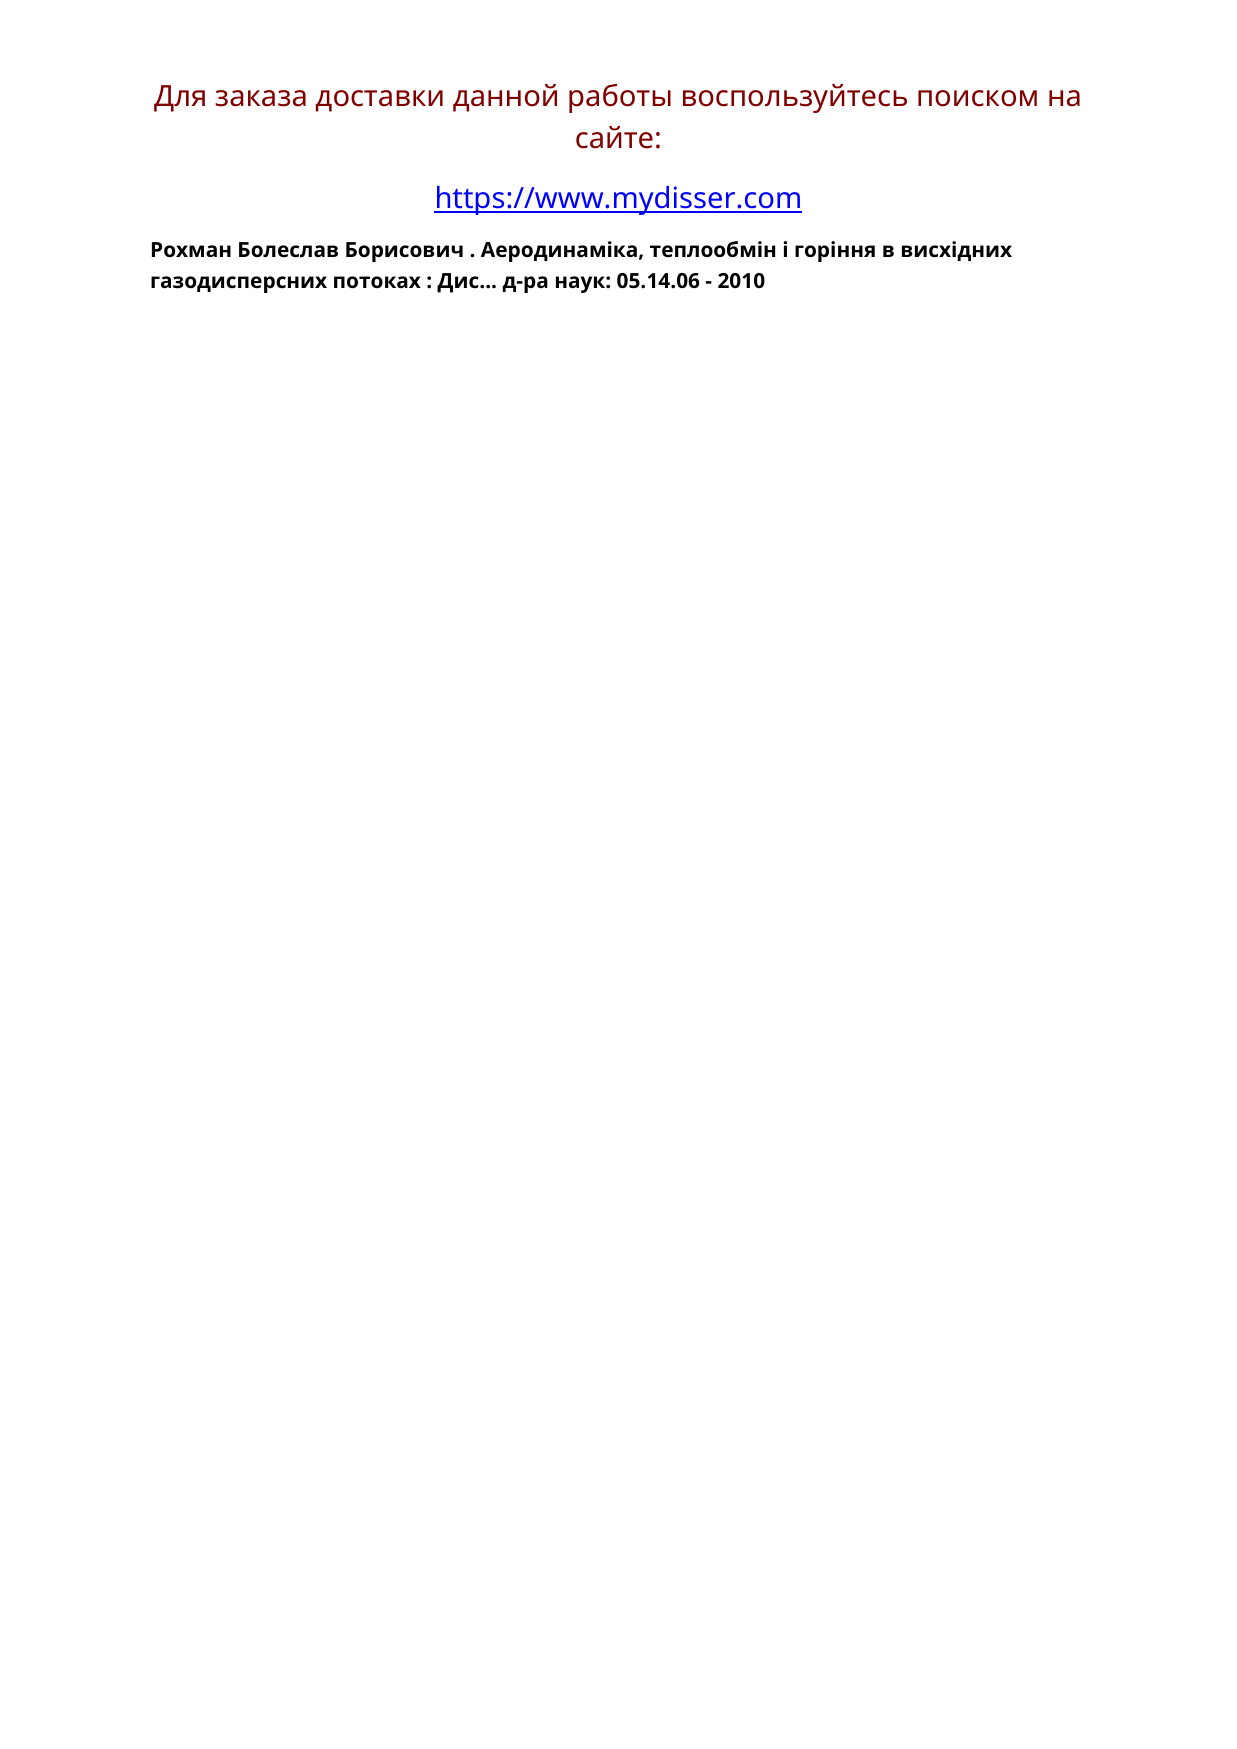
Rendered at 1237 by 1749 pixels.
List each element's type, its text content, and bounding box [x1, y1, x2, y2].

text Рохман Болеслав Борисович . Аеродинаміка, теплообмін і горіння в висхідних газодисперсних потоках : Дис... д-ра наук: 05.14.06 - 2010 [150, 236, 1086, 294]
